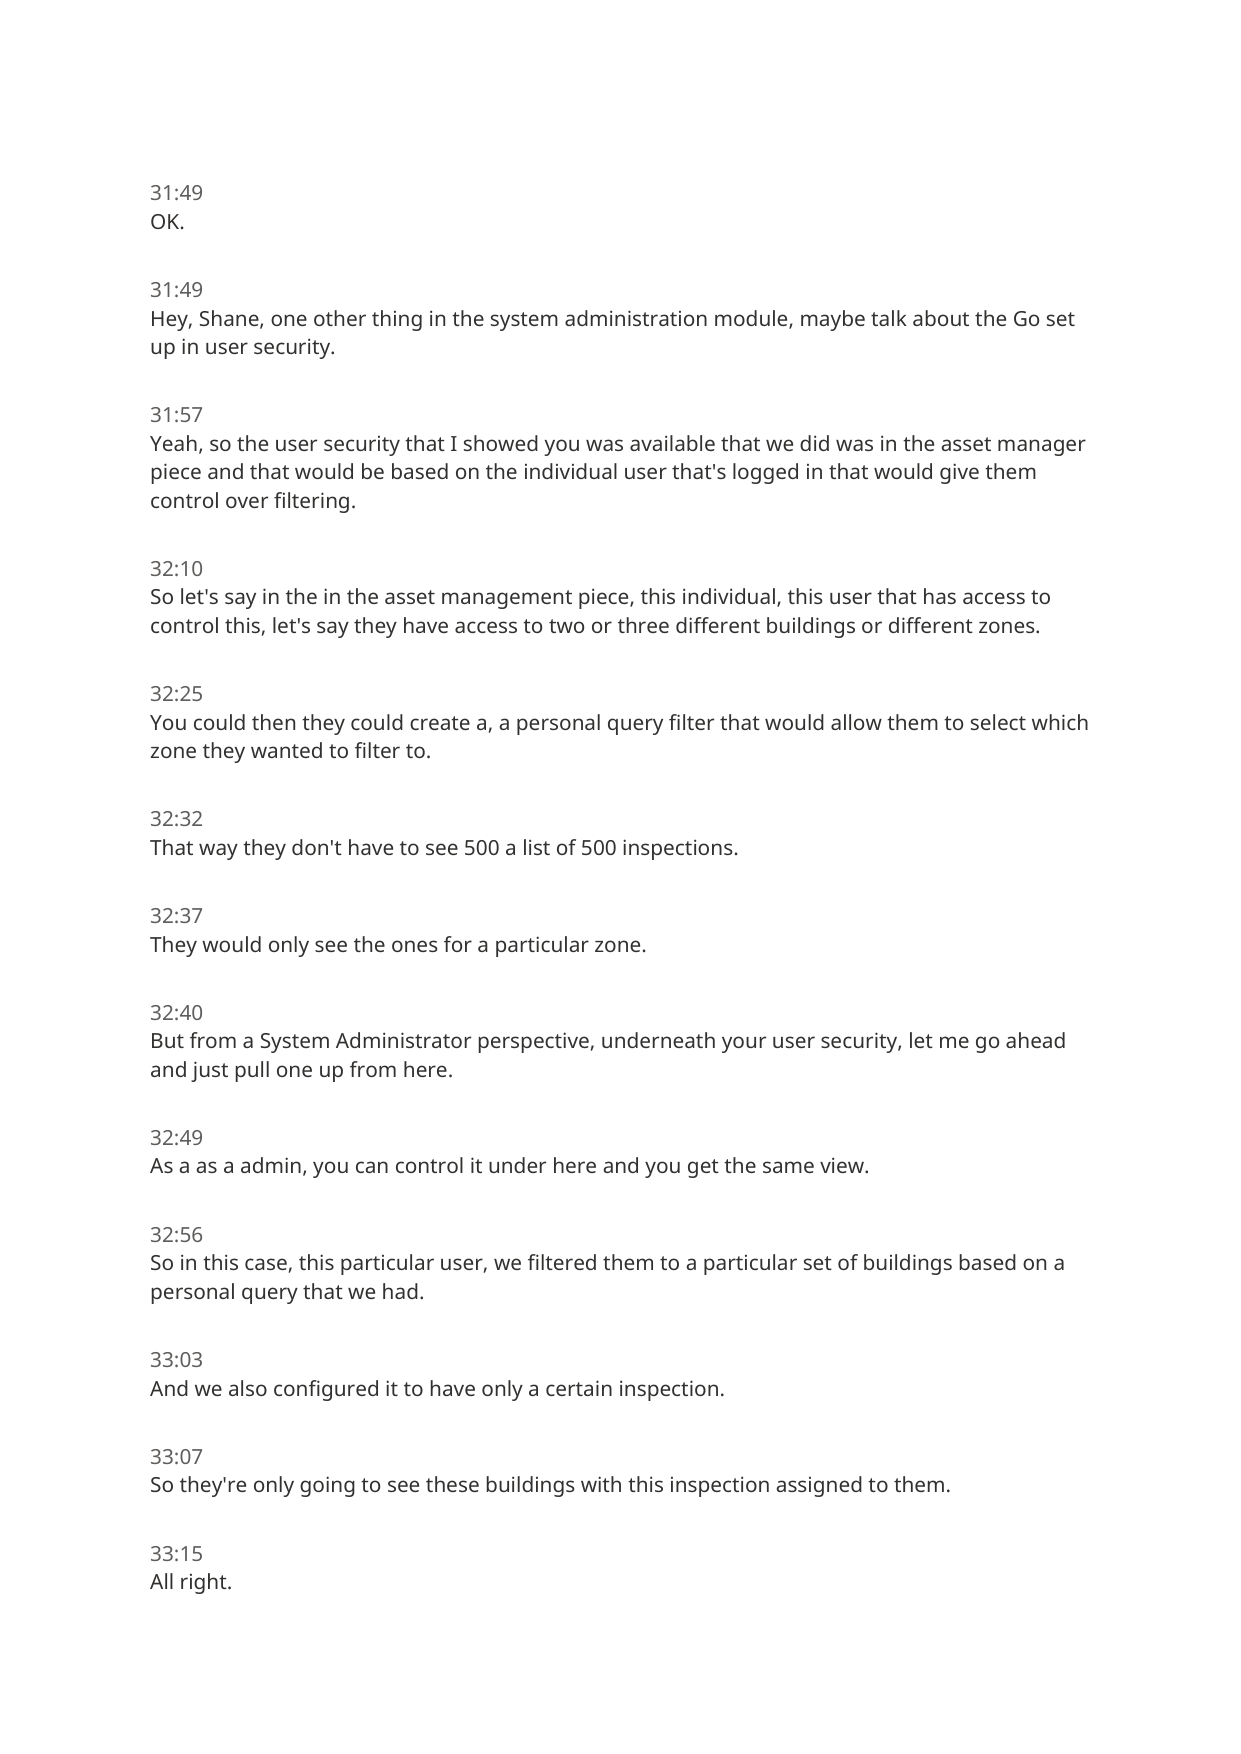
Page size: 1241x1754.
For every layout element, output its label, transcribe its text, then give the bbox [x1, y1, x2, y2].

text 32:56 So in this case, this particular user, we filtered them to a particular set of buildings based on a personal query that we had. [150, 1192, 1090, 1305]
text 32:32 That way they don't have to see 500 a list of 500 inspections. [150, 776, 1090, 861]
text 31:49 Hey, Shane, one other thing in the system administration module, maybe talk about the Go set up in user security. [150, 247, 1090, 361]
text 31:57 Yeah, so the user security that I showed you was available that we did was in the asset manager piece and that would be based on the individual user that's logged in that would give them control over filtering. [150, 372, 1090, 514]
text 33:15 All right. [150, 1510, 1090, 1596]
text 32:25 You could then they could create a, a personal query filter that would allow them to select which zone they wanted to filter to. [150, 651, 1090, 764]
text 32:10 So let's say in the in the asset management piece, this individual, this user that has access to control this, let's say they have access to two or three different buildings or different zones. [150, 526, 1090, 639]
text 33:03 And we also configured it to have only a certain inspection. [150, 1317, 1090, 1402]
text 32:49 As a as a admin, you can control it under here and you get the same view. [150, 1095, 1090, 1180]
text 33:07 So they're only going to see these buildings with this inspection assigned to them. [150, 1413, 1090, 1499]
text 32:37 They would only see the ones for a particular zone. [150, 873, 1090, 958]
text 32:40 But from a System Administrator perspective, underneath your user security, let me go ahead and just pull one up from here. [150, 969, 1090, 1083]
text 31:49 OK. [150, 150, 1090, 235]
